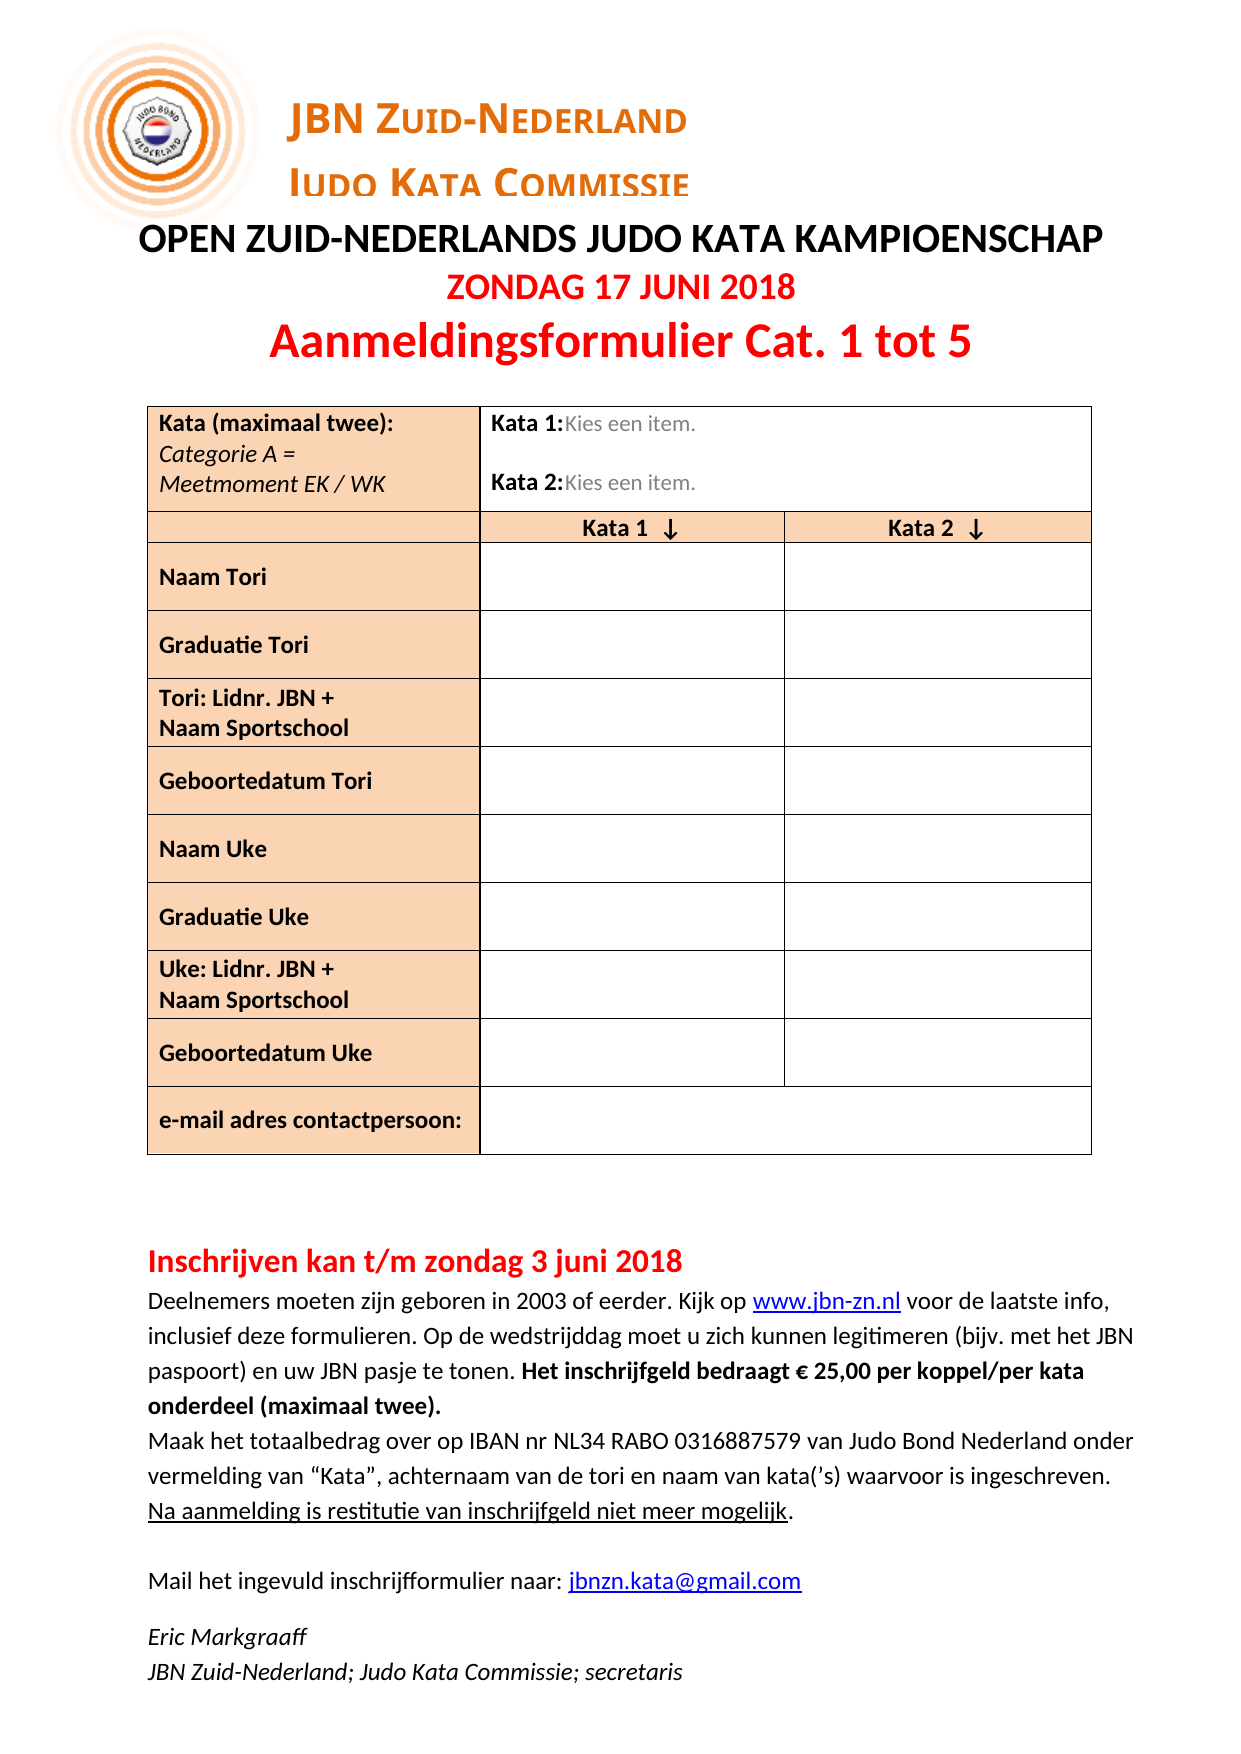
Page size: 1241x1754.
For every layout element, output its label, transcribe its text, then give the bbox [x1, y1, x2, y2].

table_cell [785, 747, 1091, 814]
table_cell Graduatie Uke [148, 883, 479, 950]
table_cell [481, 747, 784, 814]
table_cell [148, 512, 479, 542]
table_cell [785, 611, 1091, 678]
picture [145, 229, 160, 237]
text Inschrijven kan t/m zondag 3 juni 2018 Deelnemers moeten zijn geboren in 2003 of eerder. Kijk op www.jbn-zn.nl voor de laatste info, inclusief deze formulieren. Op de wedstrijddag moet u zich kunnen legitimeren (bijv. met het JBN paspoort) en uw JBN pasje te tonen. Het inschrijfgeld bedraagt € 25,00 per koppel/per kata onderdeel (maximaal twee). Maak het totaalbedrag over op IBAN nr NL34 RABO 0316887579 van Judo Bond Nederland onder vermelding van “Kata”, achternaam van de tori en naam van kata(’s) waarvoor is ingeschreven. Na aanmelding is restitutie van inschrijfgeld niet meer mogelijk. Mail het ingevuld inschrijfformulier naar: jbnzn.kata@gmail.com [148, 1240, 1137, 1596]
table_cell [785, 951, 1091, 1018]
table_cell [785, 1019, 1091, 1086]
table_cell [481, 815, 784, 882]
table_cell [481, 951, 784, 1018]
table_cell [481, 543, 784, 610]
table_cell [785, 883, 1091, 950]
table_cell Geboortedatum Tori [148, 747, 479, 814]
table_cell [481, 611, 784, 678]
table_cell e-mail adres contactpersoon: [148, 1087, 479, 1153]
table_cell Tori: Lidnr. JBN + Naam Sportschool [148, 679, 479, 746]
table_header Kata 1: Kata 2: [481, 407, 1091, 511]
table_cell [481, 1087, 1091, 1153]
table_header Kata (maximaal twee): Categorie A = Meetmoment EK / WK [148, 407, 479, 511]
table_cell Geboortedatum Uke [148, 1019, 479, 1086]
table_cell [785, 815, 1091, 882]
table_cell Kata 2 ↓ [785, 512, 1091, 542]
table_cell [785, 679, 1091, 746]
picture [44, 23, 272, 237]
text Eric Markgraaff JBN Zuid-Nederland; Judo Kata Commissie; secretaris [148, 1621, 1137, 1721]
table_cell [481, 1019, 784, 1086]
table_cell Graduatie Tori [148, 611, 479, 678]
picture [174, 229, 182, 237]
table_cell Kata 1 ↓ [481, 512, 784, 542]
table_cell Uke: Lidnr. JBN + Naam Sportschool [148, 951, 479, 1018]
table_cell Naam Tori [148, 543, 479, 610]
table_cell [481, 679, 784, 746]
table_cell [785, 543, 1091, 610]
table_cell Naam Uke [148, 815, 479, 882]
table_cell [481, 883, 784, 950]
